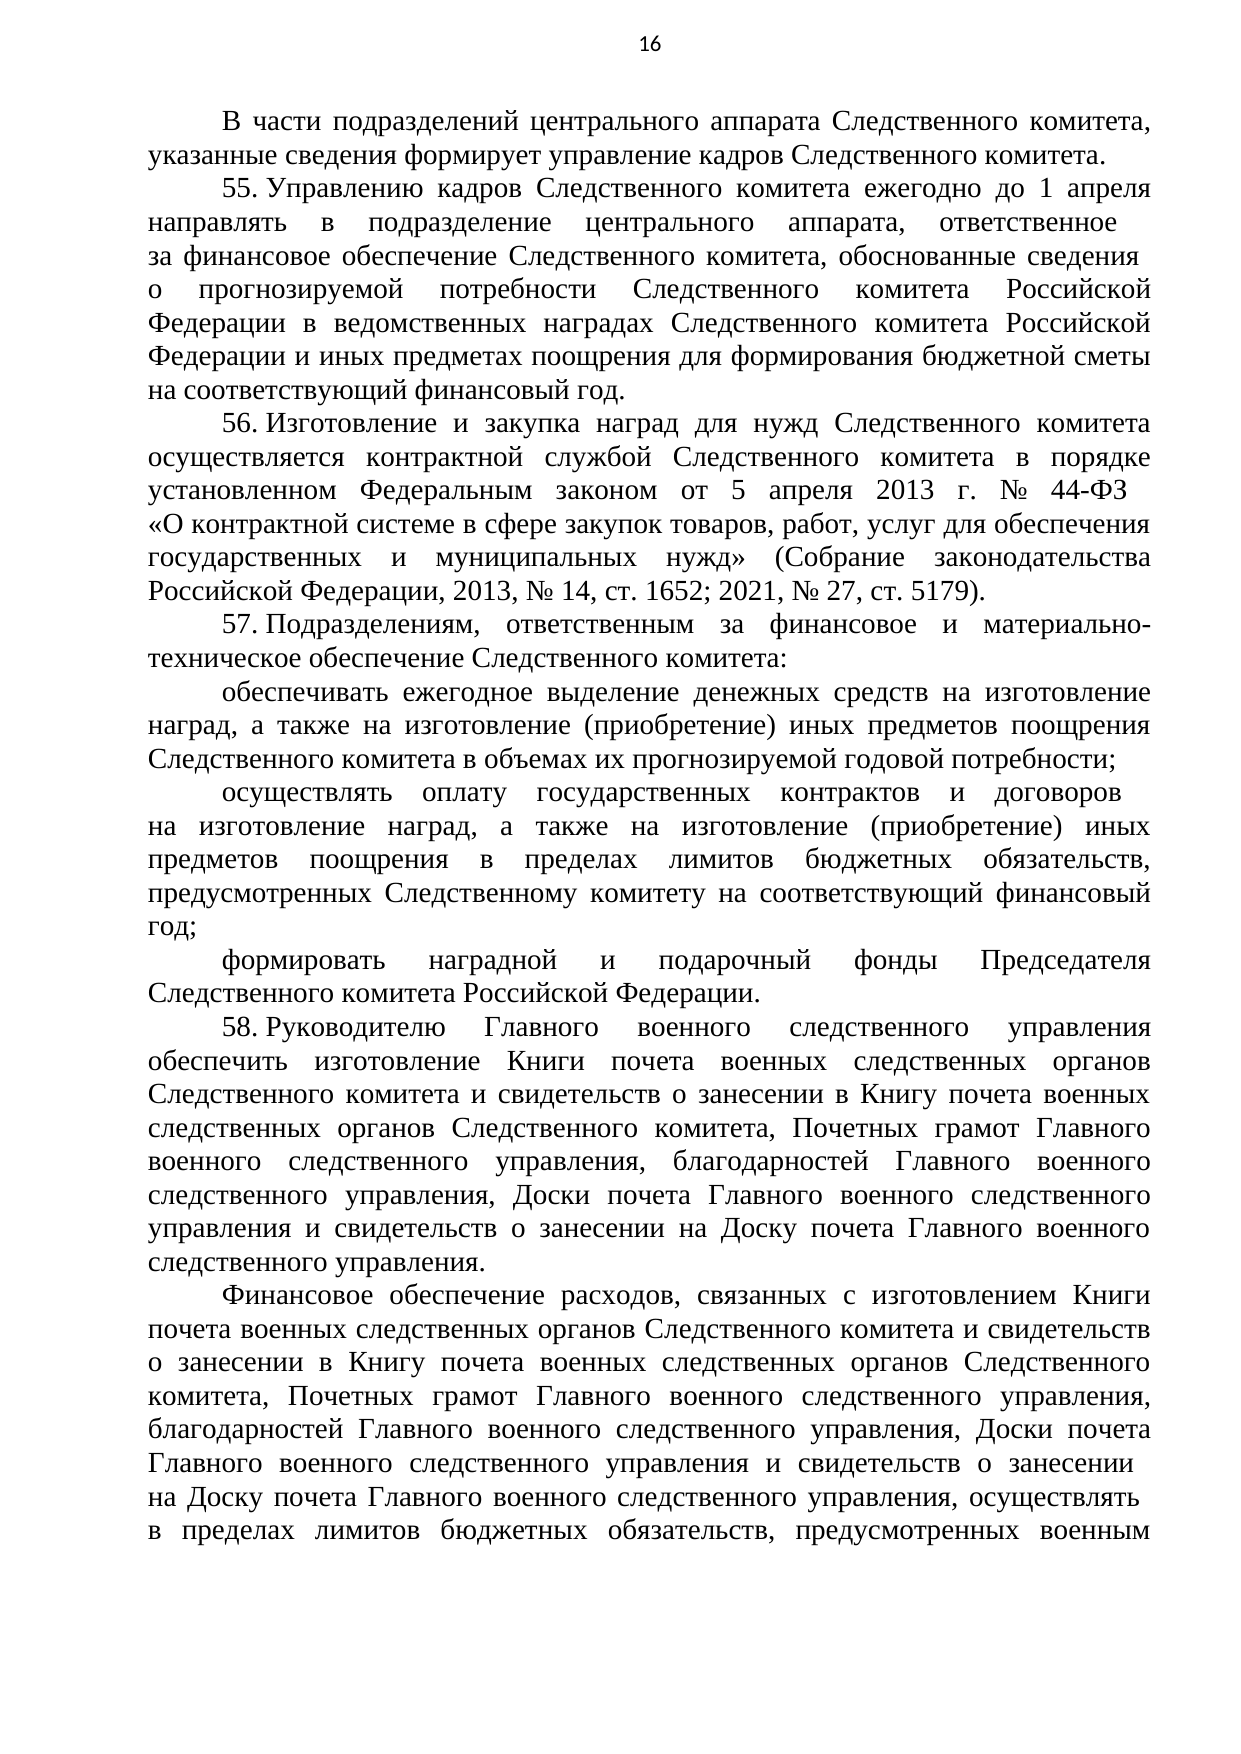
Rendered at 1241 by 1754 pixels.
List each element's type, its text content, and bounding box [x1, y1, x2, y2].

text 57. Подразделениям, ответственным за финансовое и материально-техническое обеспечение Следственного комитета: [148, 607, 1152, 674]
text 58. Руководителю Главного военного следственного управления обеспечить изготовление Книги почета военных следственных органов Следственного комитета и свидетельств о занесении в Книгу почета военных следственных органов Следственного комитета, Почетных грамот Главного военного следственного управления, благодарностей Главного военного следственного управления, Доски почета Главного военного следственного управления и свидетельств о занесении на Доску почета Главного военного следственного управления. [148, 1009, 1152, 1277]
text обеспечивать ежегодное выделение денежных средств на изготовление наград, а также на изготовление (приобретение) иных предметов поощрения Следственного комитета в объемах их прогнозируемой годовой потребности; [148, 674, 1152, 774]
text В части подразделений центрального аппарата Следственного комитета, указанные сведения формирует управление кадров Следственного комитета. [148, 103, 1152, 171]
text 56. Изготовление и закупка наград для нужд Следственного комитета осуществляется контрактной службой Следственного комитета в порядке установленном Федеральным законом от 5 апреля 2013 г. № 44-ФЗ «О контрактной системе в сфере закупок товаров, работ, услуг для обеспечения государственных и муниципальных нужд» (Собрание законодательства Российской Федерации, 2013, № 14, ст. 1652; 2021, № 27, ст. 5179). [148, 405, 1152, 607]
text 55. Управлению кадров Следственного комитета ежегодно до 1 апреля направлять в подразделение центрального аппарата, ответственное за финансовое обеспечение Следственного комитета, обоснованные сведения о прогнозируемой потребности Следственного комитета Российской Федерации в ведомственных наградах Следственного комитета Российской Федерации и иных предметах поощрения для формирования бюджетной сметы на соответствующий финансовый год. [148, 171, 1152, 405]
text формировать наградной и подарочный фонды Председателя Следственного комитета Российской Федерации. [148, 942, 1152, 1009]
text осуществлять оплату государственных контрактов и договоров на изготовление наград, а также на изготовление (приобретение) иных предметов поощрения в пределах лимитов бюджетных обязательств, предусмотренных Следственному комитету на соответствующий финансовый год; [148, 774, 1152, 942]
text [148, 1277, 1152, 1546]
